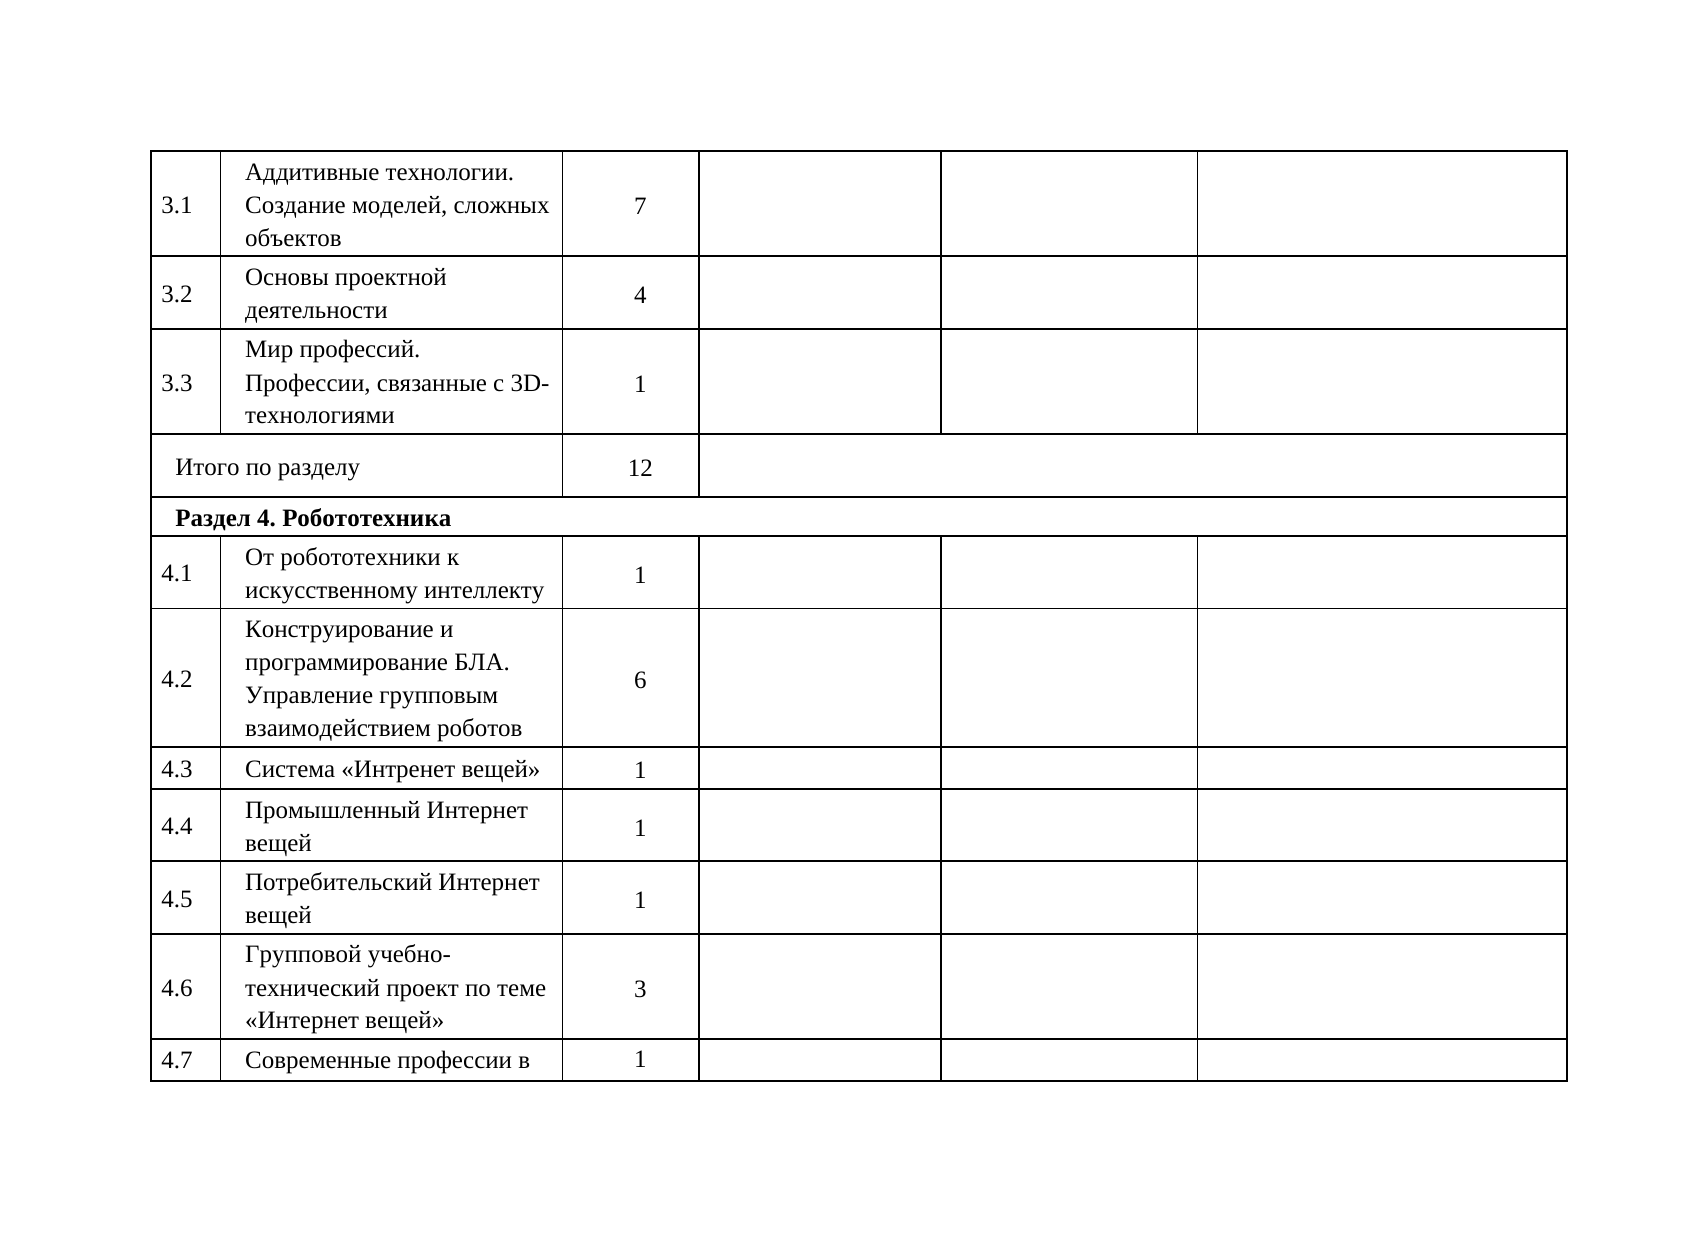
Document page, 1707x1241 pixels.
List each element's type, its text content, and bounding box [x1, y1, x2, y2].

table_cell [700, 790, 940, 860]
table_cell [942, 1040, 1197, 1080]
table_cell 4.7 [152, 1040, 220, 1080]
table_cell 1 [563, 330, 698, 433]
table_cell 4 [563, 257, 698, 328]
table_cell Потребительский Интернет вещей [221, 862, 562, 933]
table_cell [1198, 537, 1566, 608]
table_cell Система «Интренет вещей» [221, 748, 562, 788]
table_cell 6 [563, 609, 698, 746]
table_cell [1198, 1040, 1566, 1080]
table_cell 1 [563, 748, 698, 788]
table_cell [942, 609, 1197, 746]
table_cell Итого по разделу [152, 435, 562, 496]
table_cell [1198, 152, 1566, 255]
table_cell [700, 537, 940, 608]
table_cell 3.3 [152, 330, 220, 433]
table_cell [942, 330, 1197, 433]
table_cell [700, 152, 940, 255]
table_cell [942, 257, 1197, 328]
table_cell [1198, 330, 1566, 433]
table_cell 1 [563, 1040, 698, 1080]
table_cell [700, 935, 940, 1038]
table_cell 3.2 [152, 257, 220, 328]
table_cell 7 [563, 152, 698, 255]
table_cell [1198, 257, 1566, 328]
table_cell Аддитивные технологии. Создание моделей, сложных объектов [221, 152, 562, 255]
table_cell [1198, 790, 1566, 860]
table_cell 4.6 [152, 935, 220, 1038]
table_cell Мир профессий. Профессии, связанные с 3D-технологиями [221, 330, 562, 433]
table_cell Раздел 4. Робототехника [152, 498, 1566, 535]
table_cell [1198, 609, 1566, 746]
table_cell [942, 748, 1197, 788]
table_cell 1 [563, 537, 698, 608]
table_cell 1 [563, 790, 698, 860]
table_cell Групповой учебно-технический проект по теме «Интернет вещей» [221, 935, 562, 1038]
table_cell [942, 862, 1197, 933]
table_cell 3 [563, 935, 698, 1038]
table_cell [1198, 862, 1566, 933]
table_cell Основы проектной деятельности [221, 257, 562, 328]
table_cell 4.5 [152, 862, 220, 933]
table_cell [221, 1040, 562, 1080]
table_cell 1 [563, 862, 698, 933]
table_cell 4.2 [152, 609, 220, 746]
table_cell [700, 862, 940, 933]
table_cell [700, 748, 940, 788]
table_cell [700, 1040, 940, 1080]
table_cell 12 [563, 435, 698, 496]
table_cell [942, 152, 1197, 255]
table_cell 3.1 [152, 152, 220, 255]
table_cell [700, 609, 940, 746]
table_cell 4.4 [152, 790, 220, 860]
table_cell [942, 790, 1197, 860]
table_cell [700, 257, 940, 328]
table_cell 4.1 [152, 537, 220, 608]
table_cell Конструирование и программирование БЛА. Управление групповым взаимодействием роботов [221, 609, 562, 746]
table_cell [700, 330, 940, 433]
table_cell [700, 435, 1566, 496]
table_cell От робототехники к искусственному интеллекту [221, 537, 562, 608]
table_cell [942, 935, 1197, 1038]
table_cell [1198, 935, 1566, 1038]
table_cell [942, 537, 1197, 608]
table_cell Промышленный Интернет вещей [221, 790, 562, 860]
table_cell [1198, 748, 1566, 788]
table_cell 4.3 [152, 748, 220, 788]
